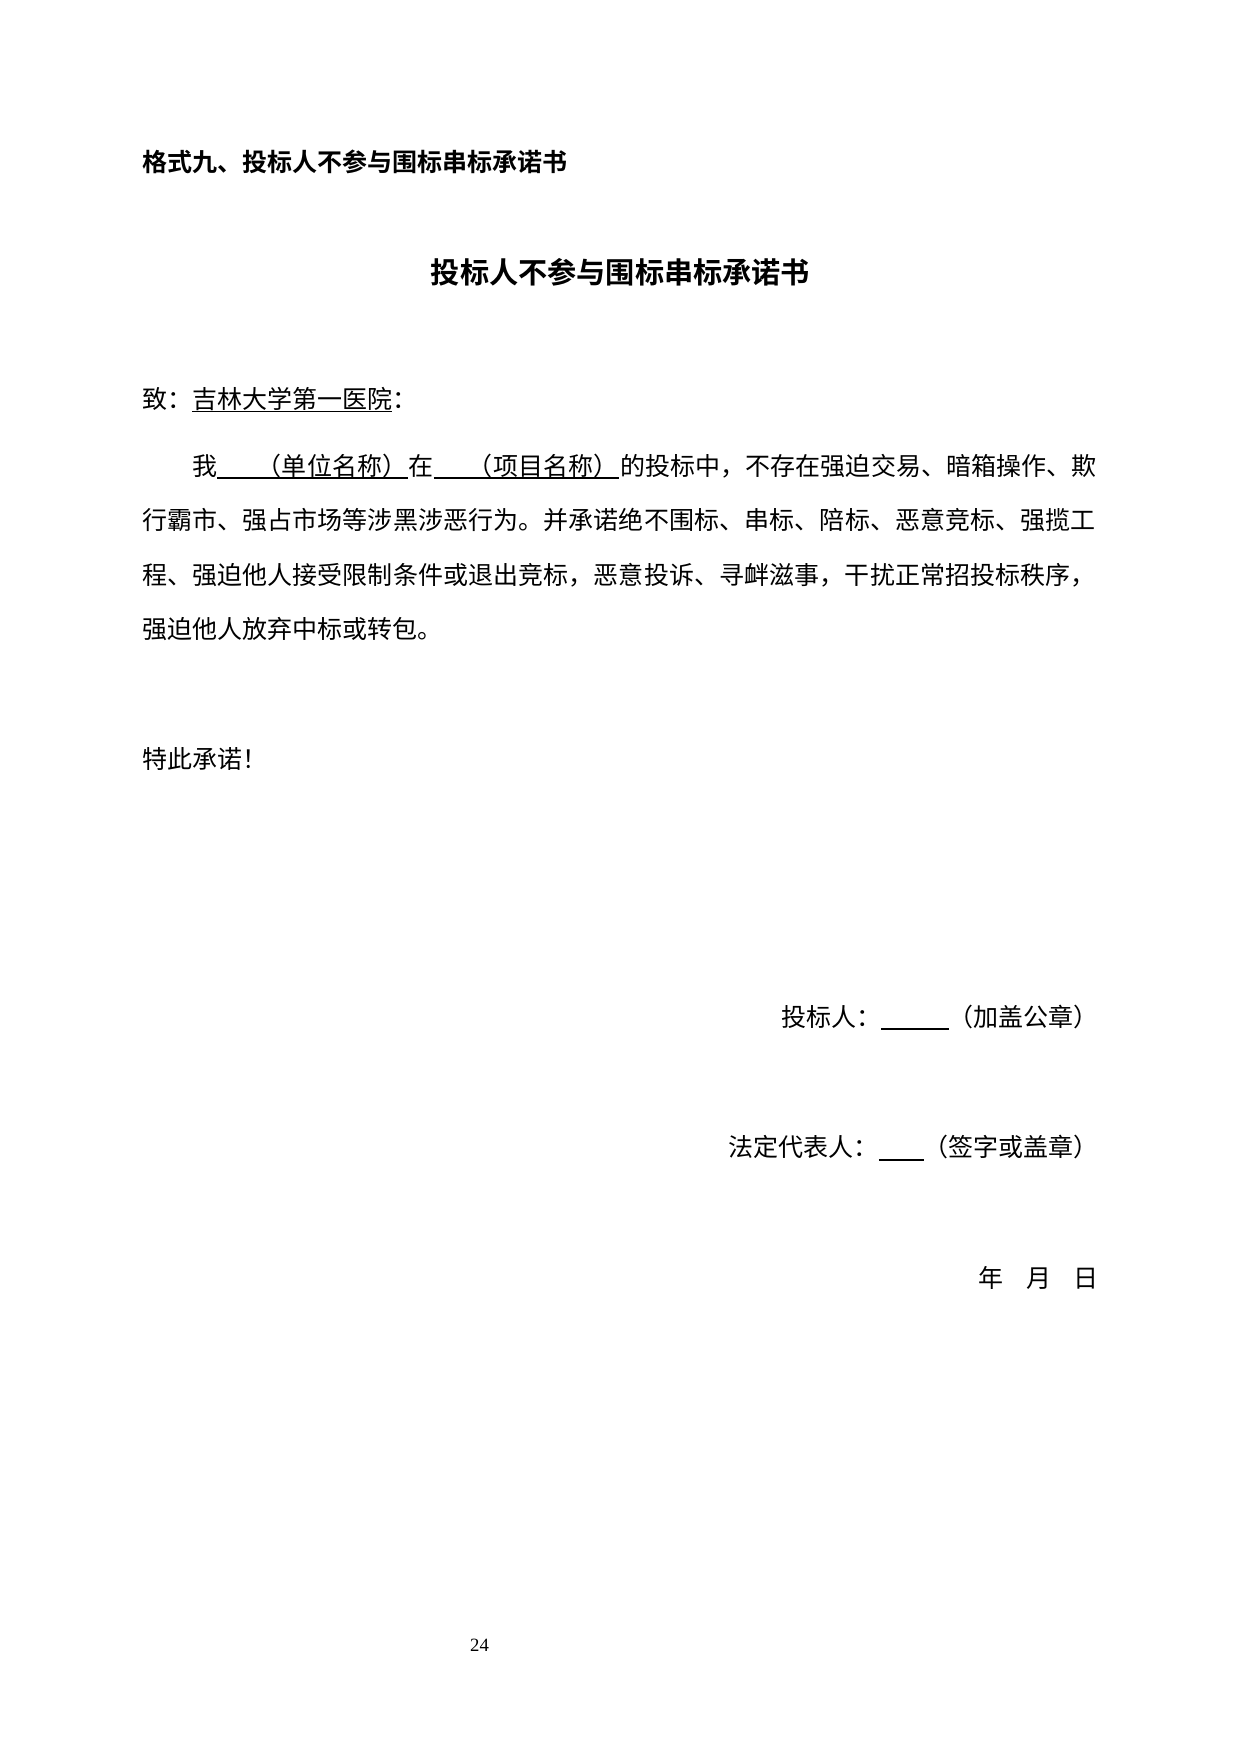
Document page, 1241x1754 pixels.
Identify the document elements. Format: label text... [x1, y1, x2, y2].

text 格式九、投标人不参与围标串标承诺书 [142, 128, 1098, 193]
text 特此承诺！ [142, 740, 1098, 776]
text 投标人： （加盖公章） [142, 997, 1098, 1034]
text 年 月 日 [142, 1258, 1098, 1294]
text 致：吉林大学第一医院： [142, 379, 1098, 416]
text 法定代表人： （签字或盖章） [142, 1128, 1098, 1164]
text 投标人不参与围标串标承诺书 [142, 238, 1098, 303]
text 我 （单位名称）在 （项目名称）的投标中，不存在强迫交易、暗箱操作、欺行霸市、强占市场等涉黑涉恶行为。并承诺绝不围标、串标、陪标、恶意竞标、强揽工程、强迫他人接受限制条件或退出竞标，恶意投诉、寻衅滋事，干扰正常招投标秩序，强迫他人放弃中标或转包。 [142, 446, 1098, 646]
